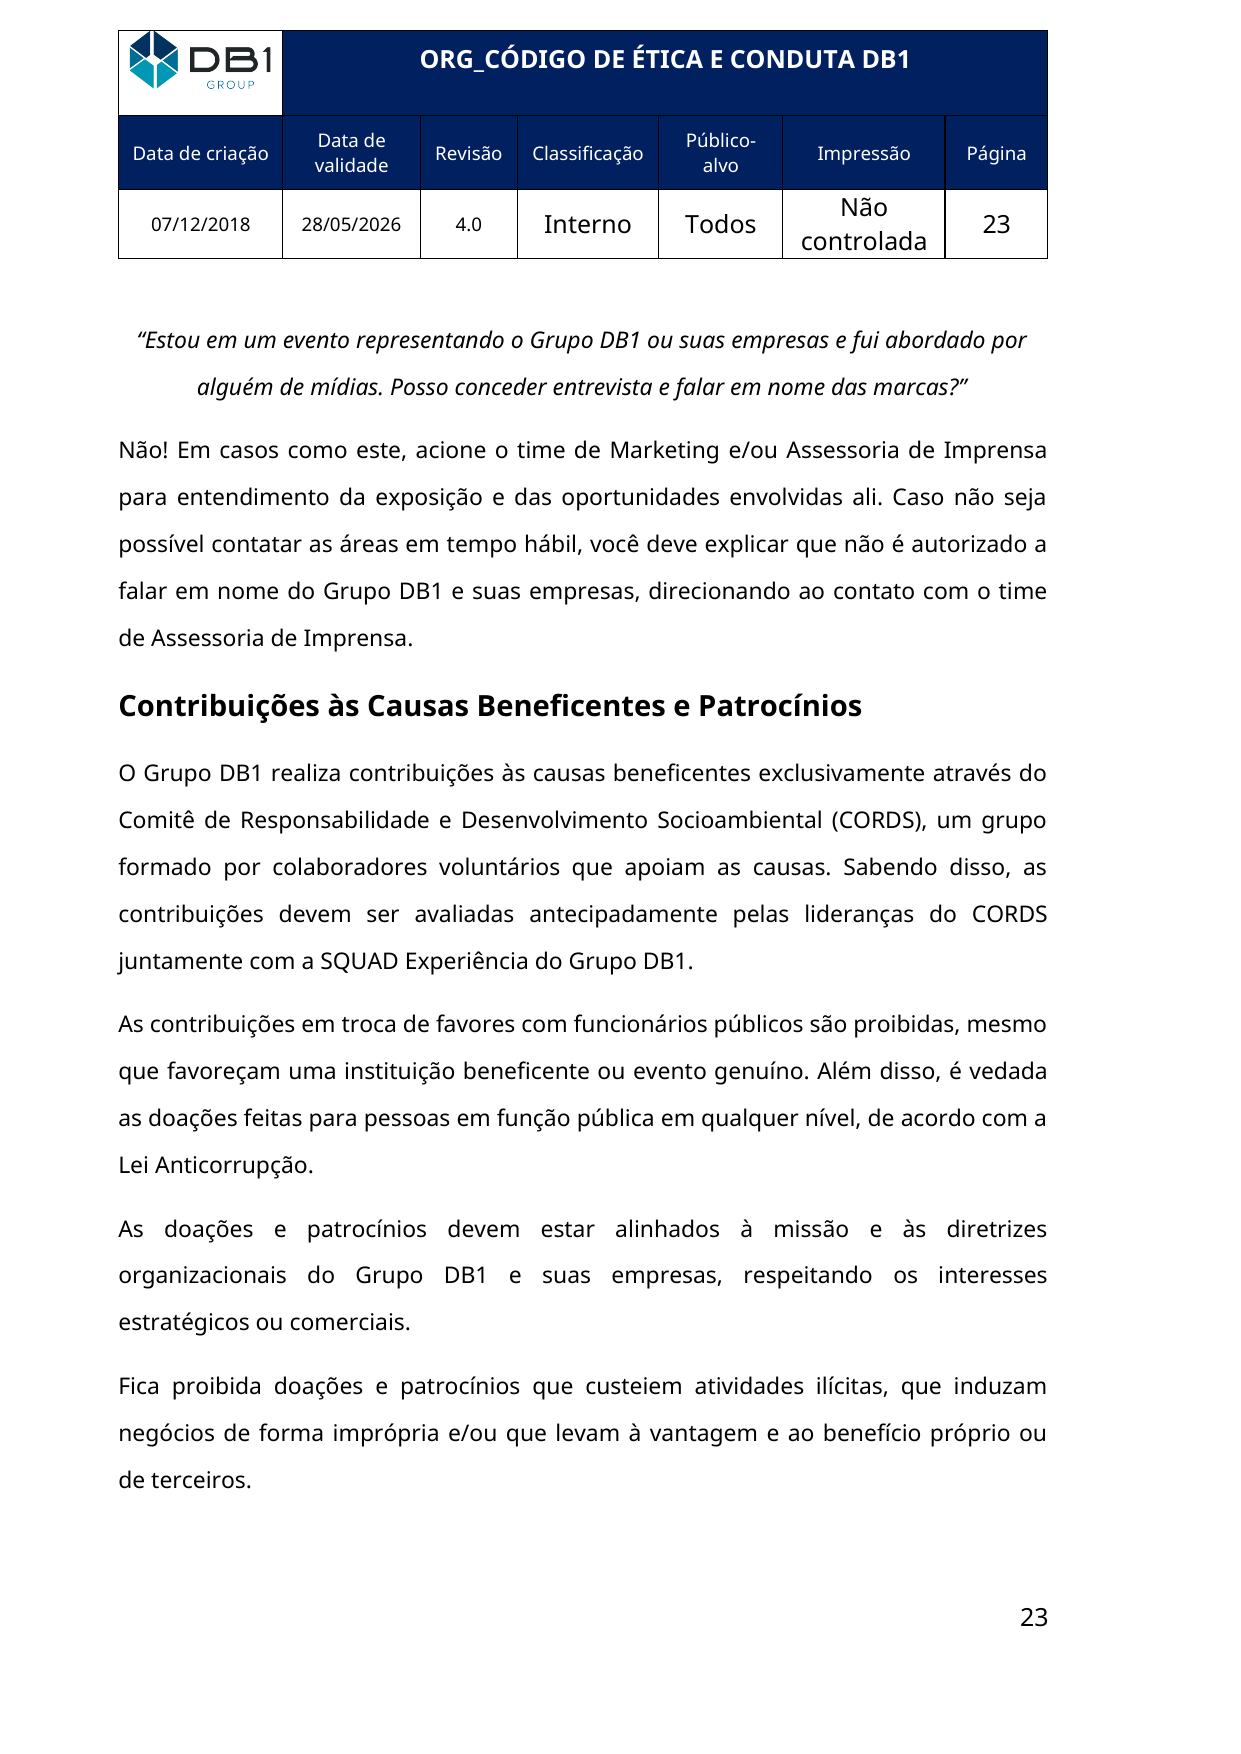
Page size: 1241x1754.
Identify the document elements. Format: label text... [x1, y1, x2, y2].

text As doações e patrocínios devem estar alinhados à missão e às diretrizes organizacionais do Grupo DB1 e suas empresas, respeitando os interesses estratégicos ou comerciais. [118, 1212, 1048, 1337]
text “Estou em um evento representando o Grupo DB1 ou suas empresas e fui abordado por alguém de mídias. Posso conceder entrevista e falar em nome das marcas?” [118, 324, 1048, 402]
text Não! Em casos como este, acione o time de Marketing e/ou Assessoria de Imprensa para entendimento da exposição e das oportunidades envolvidas ali. Caso não seja possível contatar as áreas em tempo hábil, você deve explicar que não é autorizado a falar em nome do Grupo DB1 e suas empresas, direcionando ao contato com o time de Assessoria de Imprensa. [118, 434, 1048, 653]
subtitle Contribuições às Causas Beneficentes e Patrocínios [118, 685, 1048, 725]
picture [129, 31, 271, 89]
text Fica proibida doações e patrocínios que custeiem atividades ilícitas, que induzam negócios de forma imprópria e/ou que levam à vantagem e ao benefício próprio ou de terceiros. [118, 1370, 1048, 1495]
text As contribuições em troca de favores com funcionários públicos são proibidas, mesmo que favoreçam uma instituição beneficente ou evento genuíno. Além disso, é vedada as doações feitas para pessoas em função pública em qualquer nível, de acordo com a Lei Anticorrupção. [118, 1008, 1048, 1180]
text O Grupo DB1 realiza contribuições às causas beneficentes exclusivamente através do Comitê de Responsabilidade e Desenvolvimento Socioambiental (CORDS), um grupo formado por colaboradores voluntários que apoiam as causas. Sabendo disso, as contribuições devem ser avaliadas antecipadamente pelas lideranças do CORDS juntamente com a SQUAD Experiência do Grupo DB1. [118, 757, 1048, 976]
